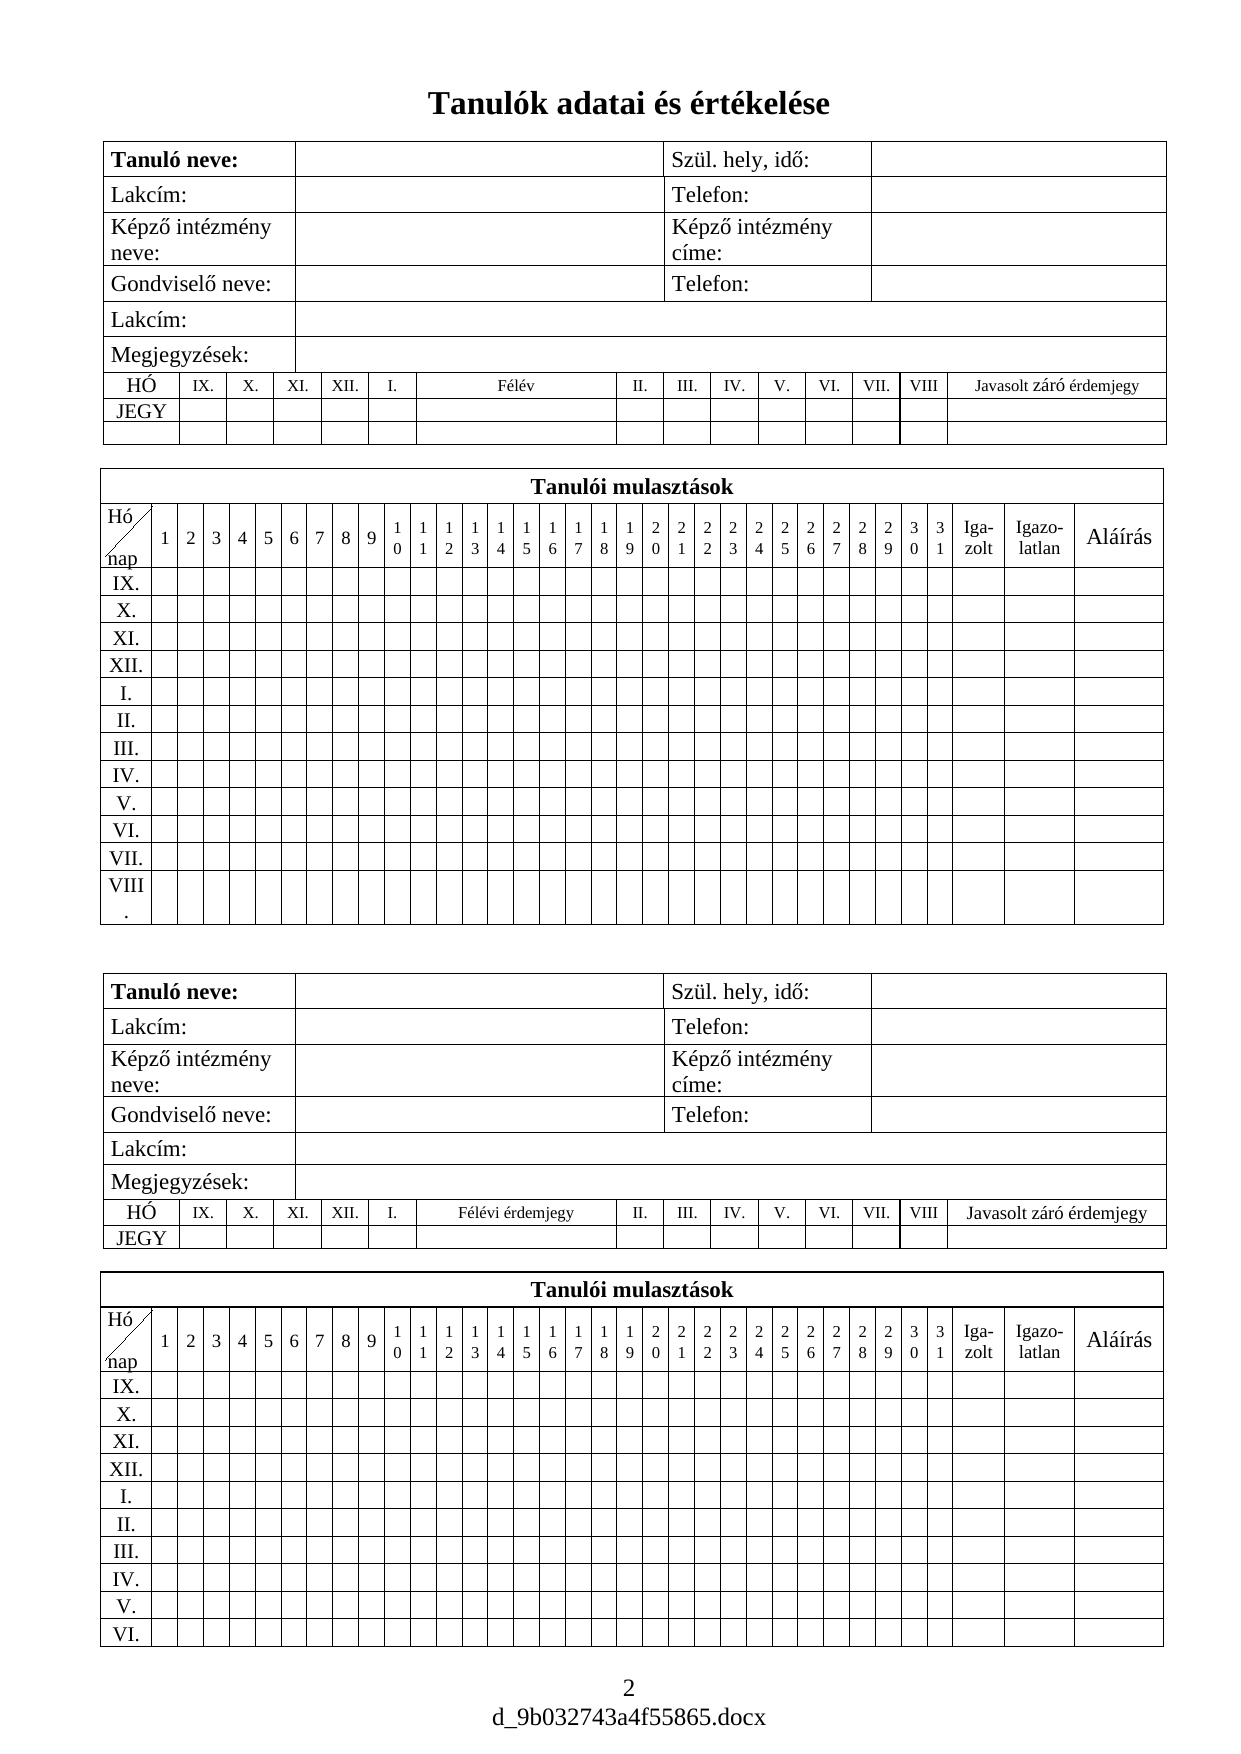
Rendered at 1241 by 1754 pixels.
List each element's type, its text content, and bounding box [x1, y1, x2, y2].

table_cell 28 [850, 504, 875, 567]
table_cell VI. [806, 1200, 852, 1225]
table_cell [695, 568, 720, 594]
table_cell [437, 788, 462, 814]
table_cell [178, 678, 203, 704]
table_cell [540, 1592, 565, 1618]
table_cell [721, 1619, 746, 1646]
table_cell [953, 596, 1004, 622]
table_cell VI. [806, 373, 852, 398]
table_cell [178, 1537, 203, 1563]
table_cell [721, 651, 746, 677]
table_cell [152, 706, 177, 732]
table_cell Képző intézmény címe: [665, 213, 871, 265]
table_cell [901, 1226, 947, 1248]
table_cell 8 [333, 1308, 358, 1371]
table_cell [152, 1564, 177, 1591]
table_cell [695, 651, 720, 677]
table_cell JEGY [104, 399, 179, 421]
table_cell [282, 1564, 306, 1591]
table_cell 20 [643, 504, 668, 567]
table_cell [178, 1619, 203, 1646]
table_cell [178, 1482, 203, 1508]
table_cell [747, 1509, 772, 1536]
table_cell [721, 1564, 746, 1591]
table_cell Félévi érdemjegy [417, 1200, 616, 1225]
table_cell [514, 678, 539, 704]
table_cell [695, 706, 720, 732]
table_cell [411, 651, 436, 677]
table_cell 2 [178, 504, 203, 567]
table_cell 20 [643, 1308, 668, 1371]
table_cell Megjegyzések: [104, 337, 295, 372]
table_cell [853, 445, 900, 467]
table_cell [643, 843, 668, 869]
table_cell 24 [747, 504, 772, 567]
table_cell [204, 596, 229, 622]
table_cell [282, 1537, 306, 1563]
table_cell [695, 871, 720, 923]
table_cell [204, 706, 229, 732]
table_cell [463, 1537, 487, 1563]
table_cell [411, 706, 436, 732]
table_cell [411, 1399, 436, 1426]
table_cell [369, 1249, 416, 1271]
table_cell [152, 1427, 177, 1453]
table_cell [411, 1564, 436, 1591]
table_cell [953, 678, 1004, 704]
table_cell [592, 623, 616, 649]
table_cell [617, 678, 642, 704]
table_cell [540, 568, 565, 594]
table_cell [307, 733, 332, 759]
table_cell [385, 1537, 410, 1563]
table_cell [773, 678, 797, 704]
table_cell [1075, 1427, 1163, 1453]
table_cell [902, 816, 927, 842]
table_cell [307, 706, 332, 732]
table_cell [359, 1564, 384, 1591]
table_cell I. [369, 1200, 416, 1225]
table_cell [1075, 871, 1163, 923]
table_cell [876, 1399, 901, 1426]
table_cell [540, 1564, 565, 1591]
table_cell [256, 623, 281, 649]
table_cell [643, 1454, 668, 1481]
table_cell [540, 816, 565, 842]
table_cell [1075, 623, 1163, 649]
table_cell [1005, 596, 1074, 622]
table_cell [721, 788, 746, 814]
table_cell 26 [798, 1308, 823, 1371]
table_cell [721, 596, 746, 622]
table_cell [902, 871, 927, 923]
table_cell [256, 678, 281, 704]
table_cell [617, 761, 642, 787]
table_cell [282, 1372, 306, 1398]
table_cell [274, 399, 321, 421]
table_cell [385, 871, 410, 923]
table_header Szül. hely, idő: [664, 974, 871, 1008]
table_cell [798, 651, 823, 677]
table_cell [695, 843, 720, 869]
table_cell [695, 1399, 720, 1426]
table_cell [322, 399, 368, 421]
table_cell [307, 761, 332, 787]
table_cell [711, 1226, 758, 1248]
table_cell [853, 399, 899, 421]
table_cell [850, 761, 875, 787]
table_cell HÓ [104, 373, 179, 398]
table_cell [948, 1249, 1167, 1271]
table_cell [488, 733, 513, 759]
table_cell [282, 1427, 306, 1453]
table_cell [540, 1427, 565, 1453]
table_cell [747, 623, 772, 649]
table_cell [152, 1372, 177, 1398]
table_cell [152, 651, 177, 677]
table_cell I. [101, 1482, 151, 1508]
table_cell [773, 1399, 797, 1426]
table_cell [721, 1427, 746, 1453]
table_cell [411, 1592, 436, 1618]
table_cell V. [759, 1200, 805, 1225]
table_cell 19 [617, 1308, 642, 1371]
table_cell [1075, 596, 1163, 622]
table_cell [307, 1427, 332, 1453]
table_cell [540, 1482, 565, 1508]
table_cell [411, 733, 436, 759]
table_cell [806, 422, 852, 444]
table_cell [617, 1537, 642, 1563]
table_cell [759, 399, 805, 421]
table_cell 10 [385, 1308, 410, 1371]
table_cell [773, 623, 797, 649]
table_cell [514, 788, 539, 814]
table_cell [282, 1454, 306, 1481]
table_cell [824, 678, 849, 704]
table_cell VIII [901, 1200, 947, 1225]
table_cell Megjegyzések: [104, 1165, 295, 1199]
table_cell 4 [230, 1308, 255, 1371]
table_cell [1075, 1537, 1163, 1563]
table_cell [359, 596, 384, 622]
table_cell [798, 1537, 823, 1563]
table_cell [617, 733, 642, 759]
table_cell [204, 1619, 229, 1646]
table_cell [617, 422, 663, 444]
table_cell [592, 1427, 616, 1453]
table_cell [282, 1619, 306, 1646]
table_cell [307, 1399, 332, 1426]
table_cell [948, 445, 1167, 467]
table_cell [359, 843, 384, 869]
table_cell [824, 706, 849, 732]
table_cell [385, 1399, 410, 1426]
table_cell 30 [902, 1308, 927, 1371]
table_cell [1075, 706, 1163, 732]
table_cell [488, 1564, 513, 1591]
table_cell [437, 1399, 462, 1426]
table_cell [463, 623, 487, 649]
table_cell [282, 1399, 306, 1426]
table_cell [256, 1592, 281, 1618]
table_cell [514, 1372, 539, 1398]
table_cell [256, 568, 281, 594]
table_cell [643, 1372, 668, 1398]
table_cell [230, 816, 255, 842]
table_cell XI. [274, 373, 321, 398]
table_cell [711, 1249, 758, 1271]
table_cell [463, 1564, 487, 1591]
table_cell XI. [274, 1200, 321, 1225]
table_cell [411, 678, 436, 704]
table_cell [333, 568, 358, 594]
table_cell [437, 678, 462, 704]
table_cell [876, 568, 901, 594]
table_cell [824, 761, 849, 787]
table_cell [1075, 733, 1163, 759]
table_cell [876, 733, 901, 759]
table_cell [747, 1537, 772, 1563]
table_cell [721, 568, 746, 594]
table_cell [296, 1009, 664, 1043]
table_cell [953, 816, 1004, 842]
table_cell [747, 568, 772, 594]
table_cell [152, 1619, 177, 1646]
table_cell [747, 1482, 772, 1508]
table_cell [178, 1509, 203, 1536]
table_cell [928, 1454, 952, 1481]
table_cell [296, 1045, 664, 1096]
table_cell Aláírás [1075, 504, 1163, 567]
table_cell [566, 596, 591, 622]
table_cell [850, 843, 875, 869]
table_cell [296, 266, 664, 301]
table_cell [617, 1564, 642, 1591]
table_cell [488, 596, 513, 622]
table_cell [256, 1482, 281, 1508]
table_cell [437, 706, 462, 732]
table_cell [695, 1509, 720, 1536]
table_cell [256, 843, 281, 869]
table_cell [695, 596, 720, 622]
table_cell IV. [101, 1564, 151, 1591]
table_cell 12 [437, 504, 462, 567]
table_cell 31 [928, 504, 952, 567]
table_cell [721, 871, 746, 923]
table_cell [643, 651, 668, 677]
table_cell [488, 871, 513, 923]
table_cell [669, 733, 694, 759]
table_cell [669, 788, 694, 814]
table_cell [566, 1619, 591, 1646]
table_cell [359, 651, 384, 677]
table_cell [928, 706, 952, 732]
table_cell [230, 568, 255, 594]
table_cell [296, 302, 1166, 336]
table_cell [850, 1592, 875, 1618]
table_cell [850, 651, 875, 677]
table_cell [178, 651, 203, 677]
table_cell [230, 706, 255, 732]
table_cell [152, 733, 177, 759]
table_cell [1075, 1592, 1163, 1618]
table_cell [1005, 623, 1074, 649]
table_cell [592, 1509, 616, 1536]
table_cell [773, 733, 797, 759]
table_cell [385, 651, 410, 677]
table_cell [902, 678, 927, 704]
table_cell Képző intézmény neve: [104, 1045, 295, 1096]
table_header [296, 142, 663, 176]
table_cell [540, 871, 565, 923]
table_cell [385, 1509, 410, 1536]
table_cell [773, 1537, 797, 1563]
table_cell I. [101, 678, 151, 704]
table_cell [488, 706, 513, 732]
table_cell [333, 1454, 358, 1481]
table_cell [721, 1372, 746, 1398]
table_cell 19 [617, 504, 642, 567]
table_cell [798, 1372, 823, 1398]
table_cell [824, 1399, 849, 1426]
table_cell III. [101, 733, 151, 759]
table_cell [824, 733, 849, 759]
table_cell [227, 1226, 273, 1248]
table_cell [664, 1226, 710, 1248]
table_cell [1005, 1399, 1074, 1426]
table_cell [411, 1427, 436, 1453]
table_cell [463, 706, 487, 732]
table_cell 25 [773, 1308, 797, 1371]
table_cell [617, 843, 642, 869]
table_cell [695, 1564, 720, 1591]
table_cell [437, 1592, 462, 1618]
table_cell [876, 706, 901, 732]
table_cell [876, 1592, 901, 1618]
table_cell [824, 1564, 849, 1591]
table_cell [204, 1372, 229, 1398]
table_cell [798, 1592, 823, 1618]
table_cell [359, 733, 384, 759]
table_cell [333, 1509, 358, 1536]
table_cell [902, 788, 927, 814]
table_cell [437, 651, 462, 677]
table_cell [850, 733, 875, 759]
table_cell [798, 733, 823, 759]
table_cell 8 [333, 504, 358, 567]
table_cell [540, 1537, 565, 1563]
table_cell [411, 1619, 436, 1646]
table_cell [948, 422, 1166, 444]
table_cell [178, 843, 203, 869]
table_cell [256, 1509, 281, 1536]
table_cell [437, 1454, 462, 1481]
table_cell [230, 733, 255, 759]
table_cell [669, 843, 694, 869]
table_cell 14 [488, 1308, 513, 1371]
table_cell [417, 422, 616, 444]
table_cell [307, 843, 332, 869]
table_cell 21 [669, 504, 694, 567]
table_cell [282, 1509, 306, 1536]
table_cell [953, 568, 1004, 594]
table_cell [902, 1482, 927, 1508]
table_cell [643, 596, 668, 622]
table_cell [798, 623, 823, 649]
table_cell Hó nap [101, 504, 151, 567]
table_cell [230, 623, 255, 649]
table_cell [747, 706, 772, 732]
table_cell [824, 1619, 849, 1646]
table_cell [437, 1509, 462, 1536]
table_cell [204, 733, 229, 759]
table_cell [333, 733, 358, 759]
table_cell III. [664, 373, 710, 398]
table_cell [540, 1509, 565, 1536]
table_cell [152, 816, 177, 842]
table_cell [695, 1454, 720, 1481]
table_cell [850, 816, 875, 842]
table_cell Lakcím: [104, 302, 295, 336]
table_cell [178, 1372, 203, 1398]
table_cell [616, 1249, 664, 1271]
table_cell [282, 596, 306, 622]
table_cell [230, 761, 255, 787]
table_cell 4 [230, 504, 255, 567]
table_cell [617, 816, 642, 842]
table_cell [540, 1619, 565, 1646]
table_cell [824, 1482, 849, 1508]
table_cell [230, 788, 255, 814]
table_cell [488, 761, 513, 787]
table_cell [152, 788, 177, 814]
table_cell [617, 788, 642, 814]
table_cell [643, 568, 668, 594]
table_cell [773, 1427, 797, 1453]
table_cell [463, 733, 487, 759]
table_cell [928, 1399, 952, 1426]
table_cell [359, 1372, 384, 1398]
table_cell [1005, 761, 1074, 787]
table_cell [853, 422, 899, 444]
table_cell [876, 761, 901, 787]
table_cell [230, 1372, 255, 1398]
table_cell [411, 1454, 436, 1481]
table_cell [592, 788, 616, 814]
table_cell [540, 761, 565, 787]
table_cell II. [617, 373, 663, 398]
table_cell 17 [566, 504, 591, 567]
table_cell [103, 1249, 179, 1271]
table_cell IV. [101, 761, 151, 787]
table_cell [385, 1454, 410, 1481]
table_cell [514, 1482, 539, 1508]
table_cell 11 [411, 504, 436, 567]
table_cell [669, 1537, 694, 1563]
table_cell [359, 1482, 384, 1508]
table_cell [850, 568, 875, 594]
table_cell [721, 1537, 746, 1563]
table_cell [1005, 1619, 1074, 1646]
table_cell [566, 706, 591, 732]
table_cell [321, 445, 368, 467]
table_cell [592, 1399, 616, 1426]
table_cell [1075, 678, 1163, 704]
table_cell [256, 1372, 281, 1398]
table_cell [669, 871, 694, 923]
table_cell [307, 568, 332, 594]
table_cell [643, 1399, 668, 1426]
table_cell [307, 623, 332, 649]
table_cell [296, 213, 664, 265]
table_cell [416, 445, 616, 467]
table_cell [592, 706, 616, 732]
table_cell [747, 1619, 772, 1646]
table_cell [152, 1537, 177, 1563]
table_cell [872, 1045, 1166, 1096]
table_cell [463, 568, 487, 594]
table_cell [902, 1427, 927, 1453]
table_cell [204, 651, 229, 677]
table_cell [178, 761, 203, 787]
table_cell [773, 788, 797, 814]
table_cell [824, 623, 849, 649]
table_cell [1005, 733, 1074, 759]
table_cell [721, 623, 746, 649]
table_cell [514, 1592, 539, 1618]
table_cell [322, 422, 368, 444]
table_cell [876, 1427, 901, 1453]
table_cell [773, 568, 797, 594]
table_cell [230, 871, 255, 923]
table_cell [900, 1249, 947, 1271]
table_cell [437, 596, 462, 622]
table_cell [747, 761, 772, 787]
table_cell [227, 422, 273, 444]
table_cell [230, 843, 255, 869]
table_cell [488, 1619, 513, 1646]
table_cell [204, 1592, 229, 1618]
table_cell [385, 1427, 410, 1453]
table_cell [307, 678, 332, 704]
table_cell X. [227, 373, 273, 398]
table_cell [514, 596, 539, 622]
table_cell 30 [902, 504, 927, 567]
table_cell [307, 596, 332, 622]
table_cell [566, 678, 591, 704]
table_cell [1005, 871, 1074, 923]
table_cell 12 [437, 1308, 462, 1371]
table_cell [385, 816, 410, 842]
table_cell [617, 1592, 642, 1618]
table_cell [643, 788, 668, 814]
table_cell [695, 1427, 720, 1453]
table_cell [385, 1372, 410, 1398]
table_cell 29 [876, 504, 901, 567]
table_cell [824, 871, 849, 923]
table_cell [566, 651, 591, 677]
table_cell [307, 1454, 332, 1481]
table_cell [385, 623, 410, 649]
table_cell [178, 596, 203, 622]
table_cell 27 [824, 1308, 849, 1371]
table_cell V. [101, 788, 151, 814]
table_cell [411, 816, 436, 842]
table_cell [711, 399, 758, 421]
table_cell [853, 1249, 900, 1271]
table_cell [876, 1454, 901, 1481]
table_cell [876, 816, 901, 842]
table_cell [514, 733, 539, 759]
table_cell 5 [256, 504, 281, 567]
table_cell 3 [204, 1308, 229, 1371]
table_cell [953, 843, 1004, 869]
table_cell [566, 1537, 591, 1563]
table_cell I. [369, 373, 416, 398]
table_cell [798, 788, 823, 814]
table_cell [695, 1592, 720, 1618]
table_cell IX. [180, 1200, 226, 1225]
table_cell [540, 651, 565, 677]
table_cell [566, 788, 591, 814]
table_cell [463, 843, 487, 869]
table_cell 31 [928, 1308, 952, 1371]
table_cell II. [101, 1509, 151, 1536]
table_cell [333, 843, 358, 869]
table_cell [227, 1249, 274, 1271]
table_cell 13 [463, 504, 487, 567]
table_cell [256, 651, 281, 677]
table_cell [180, 1226, 226, 1248]
table_cell Tanulói mulasztások [101, 469, 1163, 503]
table_cell [876, 1564, 901, 1591]
table_cell [385, 568, 410, 594]
table_cell [669, 1427, 694, 1453]
table_cell [204, 1427, 229, 1453]
table_cell [902, 1537, 927, 1563]
table_cell [928, 1564, 952, 1591]
table_cell [592, 1564, 616, 1591]
table_cell [514, 871, 539, 923]
table_cell [747, 678, 772, 704]
table_cell [953, 1509, 1004, 1536]
table_cell [928, 761, 952, 787]
table_cell [256, 761, 281, 787]
table_cell [178, 706, 203, 732]
table_cell [1075, 843, 1163, 869]
table_cell [514, 623, 539, 649]
table_cell [566, 843, 591, 869]
table_cell [824, 1372, 849, 1398]
table_cell 21 [669, 1308, 694, 1371]
table_cell [902, 1509, 927, 1536]
table_cell [437, 761, 462, 787]
table_cell [540, 1454, 565, 1481]
table_cell Javasolt záró érdemjegy [948, 373, 1166, 398]
table_cell Gondviselő neve: [104, 266, 295, 301]
table_cell [902, 706, 927, 732]
table_cell [902, 1399, 927, 1426]
table_cell [824, 568, 849, 594]
table_cell [953, 1619, 1004, 1646]
table_cell [463, 1619, 487, 1646]
table_cell [307, 1372, 332, 1398]
table_cell [953, 1399, 1004, 1426]
table_cell X. [101, 1399, 151, 1426]
table_cell [747, 816, 772, 842]
table_cell 17 [566, 1308, 591, 1371]
table_cell [824, 1537, 849, 1563]
table_cell [953, 706, 1004, 732]
table_cell [488, 568, 513, 594]
table_cell [307, 1537, 332, 1563]
table_cell [824, 1509, 849, 1536]
table_cell [592, 651, 616, 677]
table_cell [721, 1399, 746, 1426]
table_cell [669, 816, 694, 842]
table_cell 22 [695, 1308, 720, 1371]
table_cell [296, 1165, 1166, 1199]
table_cell [643, 1592, 668, 1618]
table_cell [385, 788, 410, 814]
table_cell [928, 1509, 952, 1536]
table_cell [514, 1564, 539, 1591]
table_cell 10 [385, 504, 410, 567]
table_cell [592, 568, 616, 594]
table_cell [824, 1592, 849, 1618]
table_cell [274, 422, 321, 444]
table_cell [333, 788, 358, 814]
table_cell XII. [322, 373, 368, 398]
table_cell [540, 623, 565, 649]
table_cell 29 [876, 1308, 901, 1371]
table_cell [152, 596, 177, 622]
table_cell [592, 1454, 616, 1481]
table_cell VIII [901, 373, 947, 398]
table_cell [669, 623, 694, 649]
table_cell [850, 1399, 875, 1426]
table_cell [617, 1372, 642, 1398]
table_cell [901, 422, 947, 444]
table_cell [928, 788, 952, 814]
table_cell [953, 1537, 1004, 1563]
table_cell [902, 1619, 927, 1646]
table_cell [876, 1537, 901, 1563]
table_cell [488, 1482, 513, 1508]
table_cell [178, 1427, 203, 1453]
table_cell [664, 422, 710, 444]
table_cell [282, 816, 306, 842]
table_cell [592, 596, 616, 622]
table_cell Iga- zolt [953, 504, 1004, 567]
table_cell 9 [359, 1308, 384, 1371]
table_cell [1005, 568, 1074, 594]
table_cell [385, 733, 410, 759]
table_cell [152, 1592, 177, 1618]
table_cell [566, 1482, 591, 1508]
table_cell VII. [101, 843, 151, 869]
subtitle Tanulók adatai és értékelése [118, 83, 1140, 122]
table_cell [152, 843, 177, 869]
table_cell [798, 761, 823, 787]
table_cell [695, 1537, 720, 1563]
table_cell [152, 678, 177, 704]
table_cell [359, 1399, 384, 1426]
table_cell [853, 1226, 899, 1248]
table_cell [669, 761, 694, 787]
table_cell [566, 568, 591, 594]
table_cell [411, 761, 436, 787]
table_cell [514, 651, 539, 677]
table_cell [180, 1249, 227, 1271]
table_cell [928, 651, 952, 677]
table_cell [282, 706, 306, 732]
table_cell [333, 761, 358, 787]
table_cell 15 [514, 504, 539, 567]
table_cell [669, 1399, 694, 1426]
table_cell [928, 1619, 952, 1646]
table_cell [592, 871, 616, 923]
table_cell [798, 1482, 823, 1508]
table_cell [721, 706, 746, 732]
table_cell [798, 568, 823, 594]
table_cell [747, 1592, 772, 1618]
table_cell [359, 761, 384, 787]
table_cell II. [617, 1200, 663, 1225]
table_cell [902, 843, 927, 869]
table_cell 6 [282, 504, 306, 567]
table_cell VI. [101, 816, 151, 842]
table_cell [1005, 1372, 1074, 1398]
table_cell [307, 1509, 332, 1536]
table_cell [953, 623, 1004, 649]
table_header Szül. hely, idő: [664, 142, 871, 176]
table_cell [824, 843, 849, 869]
table_header [872, 142, 1166, 176]
table_cell [178, 1592, 203, 1618]
table_cell 1 [152, 504, 177, 567]
table_cell 7 [307, 1308, 332, 1371]
table_cell [773, 596, 797, 622]
table_cell [296, 1097, 664, 1132]
table_cell [928, 733, 952, 759]
table_cell [824, 596, 849, 622]
table_cell [798, 1564, 823, 1591]
table_cell [204, 568, 229, 594]
table_cell [282, 788, 306, 814]
table_cell [1075, 1509, 1163, 1536]
table_cell JEGY [104, 1226, 179, 1248]
table_cell 11 [411, 1308, 436, 1371]
table_cell [180, 445, 227, 467]
table_cell [876, 623, 901, 649]
table_cell [928, 816, 952, 842]
table_cell [256, 871, 281, 923]
table_cell [204, 623, 229, 649]
table_cell [385, 706, 410, 732]
table_cell [204, 788, 229, 814]
table_cell Lakcím: [104, 1133, 295, 1163]
table_cell Telefon: [665, 1097, 871, 1132]
table_cell III. [101, 1537, 151, 1563]
table_cell [204, 871, 229, 923]
table_cell [282, 1482, 306, 1508]
table_cell [1075, 1399, 1163, 1426]
table_cell [385, 843, 410, 869]
table_cell [282, 568, 306, 594]
table_cell 26 [798, 504, 823, 567]
table_cell [359, 871, 384, 923]
table_cell [798, 1619, 823, 1646]
table_cell [928, 1427, 952, 1453]
table_cell [953, 1564, 1004, 1591]
table_cell [695, 678, 720, 704]
table_cell [876, 1619, 901, 1646]
table_cell [747, 1454, 772, 1481]
table_cell [669, 1509, 694, 1536]
table_cell [695, 1619, 720, 1646]
table_cell [669, 706, 694, 732]
table_cell [872, 1009, 1166, 1043]
table_cell [928, 678, 952, 704]
table_cell [695, 623, 720, 649]
table_cell [333, 678, 358, 704]
table_cell [617, 706, 642, 732]
table_cell [256, 706, 281, 732]
table_cell [411, 843, 436, 869]
table_cell [850, 706, 875, 732]
table_cell [437, 1482, 462, 1508]
table_cell [540, 1372, 565, 1398]
table_cell [798, 1509, 823, 1536]
table_cell [759, 1226, 805, 1248]
table_cell [359, 623, 384, 649]
table_cell [902, 651, 927, 677]
table_cell [900, 445, 947, 467]
table_cell [411, 1509, 436, 1536]
table_cell II. [101, 706, 151, 732]
table_cell [1075, 568, 1163, 594]
table_cell [359, 1427, 384, 1453]
table_cell [385, 1482, 410, 1508]
table_cell [256, 1564, 281, 1591]
table_cell 25 [773, 504, 797, 567]
table_cell [488, 1372, 513, 1398]
table_cell [152, 1509, 177, 1536]
table_cell [488, 1427, 513, 1453]
table_cell [274, 1226, 321, 1248]
table_cell [928, 1537, 952, 1563]
table_cell Telefon: [665, 266, 871, 301]
table_cell [566, 1509, 591, 1536]
table_cell [307, 816, 332, 842]
table_cell [798, 843, 823, 869]
table_cell 3 [204, 504, 229, 567]
table_cell [359, 1509, 384, 1536]
table_cell [204, 678, 229, 704]
table_cell [256, 816, 281, 842]
table_cell [333, 706, 358, 732]
table_cell [566, 1592, 591, 1618]
table_cell [463, 678, 487, 704]
table_cell [669, 651, 694, 677]
table_cell [437, 568, 462, 594]
table_cell [695, 788, 720, 814]
table_cell [695, 1482, 720, 1508]
table_cell [488, 1509, 513, 1536]
table_cell [747, 843, 772, 869]
table_cell [540, 678, 565, 704]
table_cell [850, 678, 875, 704]
table_cell VII. [853, 373, 899, 398]
table_cell [463, 871, 487, 923]
table_cell [152, 623, 177, 649]
table_cell [953, 1482, 1004, 1508]
table_cell [617, 1427, 642, 1453]
table_cell [773, 816, 797, 842]
table_cell [204, 1564, 229, 1591]
table_cell [437, 871, 462, 923]
table_cell [417, 399, 616, 421]
table_cell [902, 1592, 927, 1618]
table_cell 22 [695, 504, 720, 567]
table_cell [540, 788, 565, 814]
table_cell [282, 733, 306, 759]
table_cell [592, 816, 616, 842]
table_cell [566, 816, 591, 842]
table_cell [488, 843, 513, 869]
table_cell [872, 1097, 1166, 1132]
table_cell [566, 623, 591, 649]
table_cell [488, 678, 513, 704]
table_cell [488, 651, 513, 677]
table_cell XII. [101, 1454, 151, 1481]
table_cell [747, 871, 772, 923]
table_cell [1005, 1537, 1074, 1563]
table_cell [850, 1564, 875, 1591]
table_cell [385, 678, 410, 704]
table_cell [540, 843, 565, 869]
table_cell [695, 761, 720, 787]
table_cell [872, 213, 1166, 265]
table_cell [824, 788, 849, 814]
table_cell [282, 623, 306, 649]
table_cell [256, 1454, 281, 1481]
table_cell [669, 1564, 694, 1591]
table_cell [758, 1249, 805, 1271]
table_cell [227, 399, 273, 421]
table_cell [876, 843, 901, 869]
table_cell [230, 1482, 255, 1508]
table_cell [180, 399, 226, 421]
table_cell [437, 1564, 462, 1591]
table_cell 5 [256, 1308, 281, 1371]
table_cell [850, 1372, 875, 1398]
table_cell [230, 1454, 255, 1481]
table_cell Iga- zolt [953, 1308, 1004, 1371]
table_cell [333, 1592, 358, 1618]
table_cell [178, 788, 203, 814]
table_cell [296, 1133, 1166, 1163]
table_cell [1075, 1372, 1163, 1398]
table_cell [230, 1619, 255, 1646]
table_cell [953, 1372, 1004, 1398]
table_cell [1075, 1454, 1163, 1481]
table_cell [385, 761, 410, 787]
table_cell [488, 1454, 513, 1481]
table_cell [806, 1226, 852, 1248]
table_cell [876, 678, 901, 704]
table_cell XII. [101, 651, 151, 677]
table_cell [953, 733, 1004, 759]
table_cell [437, 733, 462, 759]
table_cell [437, 816, 462, 842]
table_cell [103, 445, 179, 467]
table_cell [805, 1249, 853, 1271]
table_cell [488, 623, 513, 649]
table_cell Lakcím: [104, 1009, 295, 1043]
table_cell [902, 733, 927, 759]
table_cell HÓ [104, 1200, 179, 1225]
table_cell [488, 1399, 513, 1426]
table_cell Félév [417, 373, 616, 398]
table_cell [178, 623, 203, 649]
table_cell [359, 1454, 384, 1481]
table_cell [488, 1592, 513, 1618]
table_cell [876, 596, 901, 622]
table_cell [152, 761, 177, 787]
table_cell [463, 1399, 487, 1426]
table_cell Igazo- latlan [1005, 504, 1074, 567]
table_cell [307, 1482, 332, 1508]
table_cell [333, 651, 358, 677]
table_cell [514, 843, 539, 869]
table_cell [617, 1509, 642, 1536]
table_cell [592, 843, 616, 869]
table_cell [953, 651, 1004, 677]
table_cell [178, 568, 203, 594]
table_cell [204, 1482, 229, 1508]
table_cell [928, 871, 952, 923]
table_cell [669, 596, 694, 622]
table_cell [437, 1537, 462, 1563]
table_cell [592, 1592, 616, 1618]
table_cell [178, 1399, 203, 1426]
table_cell [798, 1399, 823, 1426]
table_cell [1005, 1509, 1074, 1536]
table_cell [617, 399, 663, 421]
table_cell Képző intézmény címe: [665, 1045, 871, 1096]
table_cell [747, 596, 772, 622]
table_cell [747, 1427, 772, 1453]
table_cell [227, 445, 274, 467]
table_cell [178, 733, 203, 759]
table_cell [463, 1482, 487, 1508]
table_cell [669, 568, 694, 594]
table_cell [902, 1372, 927, 1398]
table_header [296, 974, 663, 1008]
table_cell [643, 706, 668, 732]
table_cell [463, 596, 487, 622]
table_cell [798, 678, 823, 704]
table_cell [902, 1454, 927, 1481]
table_cell [333, 1537, 358, 1563]
table_cell IV. [711, 373, 758, 398]
table_cell [256, 733, 281, 759]
table_cell [850, 1537, 875, 1563]
table_cell [411, 596, 436, 622]
table_cell VIII. [101, 871, 151, 923]
table_cell [617, 651, 642, 677]
table_cell [928, 1482, 952, 1508]
table_cell Aláírás [1075, 1308, 1163, 1371]
table_cell [463, 651, 487, 677]
table_cell [333, 1619, 358, 1646]
table_cell [1075, 788, 1163, 814]
table_cell IX. [101, 568, 151, 594]
table_cell [798, 816, 823, 842]
table_cell [230, 1592, 255, 1618]
table_cell [643, 1619, 668, 1646]
table_cell [333, 1564, 358, 1591]
table_cell [872, 177, 1166, 212]
table_cell [592, 1537, 616, 1563]
table_cell [411, 1372, 436, 1398]
table_cell [463, 1454, 487, 1481]
table_cell 18 [592, 504, 616, 567]
table_cell [747, 733, 772, 759]
table_cell 16 [540, 1308, 565, 1371]
table_cell [437, 1427, 462, 1453]
table_cell [104, 422, 179, 444]
table_cell [798, 706, 823, 732]
table_cell [747, 788, 772, 814]
table_cell [359, 816, 384, 842]
table_cell [256, 788, 281, 814]
table_cell Igazo- latlan [1005, 1308, 1074, 1371]
table_cell [669, 1372, 694, 1398]
table_cell [1005, 1427, 1074, 1453]
table_cell [333, 623, 358, 649]
table_cell [773, 651, 797, 677]
table_cell [256, 1619, 281, 1646]
table_cell [411, 568, 436, 594]
table_cell [805, 445, 853, 467]
table_cell [721, 678, 746, 704]
table_cell [540, 706, 565, 732]
table_cell [850, 1509, 875, 1536]
table_cell [876, 1482, 901, 1508]
table_cell [1075, 1619, 1163, 1646]
table_cell [850, 1427, 875, 1453]
table_header [872, 974, 1166, 1008]
table_cell [928, 623, 952, 649]
table_cell [759, 422, 805, 444]
table_cell [256, 1537, 281, 1563]
table_cell V. [759, 373, 805, 398]
table_cell [566, 871, 591, 923]
table_cell [230, 1427, 255, 1453]
table_cell [230, 596, 255, 622]
table_cell [230, 1564, 255, 1591]
table_cell [204, 1509, 229, 1536]
table_cell [333, 871, 358, 923]
table_cell [902, 761, 927, 787]
table_cell [664, 399, 710, 421]
table_cell [437, 843, 462, 869]
table_cell [747, 1399, 772, 1426]
table_cell [178, 816, 203, 842]
table_cell XII. [322, 1200, 368, 1225]
table_cell 16 [540, 504, 565, 567]
table_cell [1075, 761, 1163, 787]
table_cell [798, 871, 823, 923]
table_cell [773, 1592, 797, 1618]
table_cell [902, 623, 927, 649]
table_cell [901, 399, 947, 421]
table_cell [566, 761, 591, 787]
table_cell [333, 816, 358, 842]
table_cell [204, 1399, 229, 1426]
table_cell [1075, 1564, 1163, 1591]
table_cell [540, 1399, 565, 1426]
table_cell [798, 1427, 823, 1453]
table_cell [359, 1537, 384, 1563]
table_cell [664, 1249, 711, 1271]
table_cell [747, 1564, 772, 1591]
table_cell [850, 1482, 875, 1508]
table_cell [948, 399, 1166, 421]
table_cell [711, 422, 758, 444]
table_cell [307, 1564, 332, 1591]
table_cell [437, 623, 462, 649]
table_cell [369, 1226, 416, 1248]
table_cell [643, 871, 668, 923]
table_cell [824, 1427, 849, 1453]
table_cell [617, 568, 642, 594]
table_cell [850, 623, 875, 649]
table_cell [669, 1619, 694, 1646]
table_cell 27 [824, 504, 849, 567]
table_cell [617, 1226, 663, 1248]
table_cell IX. [101, 1372, 151, 1398]
table_cell [566, 1427, 591, 1453]
table_cell [902, 1564, 927, 1591]
table_cell [850, 788, 875, 814]
table_cell [876, 1372, 901, 1398]
table_cell [411, 1482, 436, 1508]
table_cell [643, 1427, 668, 1453]
table_cell [514, 1399, 539, 1426]
table_cell [385, 1564, 410, 1591]
table_cell [514, 1509, 539, 1536]
table_cell [953, 761, 1004, 787]
table_cell [463, 788, 487, 814]
table_cell Hó nap [101, 1308, 151, 1371]
table_cell [488, 816, 513, 842]
table_cell [204, 761, 229, 787]
table_cell [385, 596, 410, 622]
table_cell [721, 1509, 746, 1536]
table_cell [274, 445, 321, 467]
table_cell [616, 445, 664, 467]
table_cell [540, 733, 565, 759]
table_cell [1075, 1482, 1163, 1508]
table_cell [274, 1249, 321, 1271]
table_cell [953, 871, 1004, 923]
table_cell [721, 1592, 746, 1618]
table_cell [1005, 1564, 1074, 1591]
table_cell [1005, 678, 1074, 704]
table_cell [824, 651, 849, 677]
table_cell [850, 871, 875, 923]
table_cell [721, 733, 746, 759]
table_cell [514, 761, 539, 787]
table_cell [721, 761, 746, 787]
table_cell [514, 1427, 539, 1453]
table_header Tanuló neve: [104, 974, 295, 1008]
table_cell [664, 445, 711, 467]
table_cell [321, 1249, 368, 1271]
table_cell [282, 651, 306, 677]
table_cell [307, 871, 332, 923]
table_cell [643, 623, 668, 649]
table_cell [669, 1482, 694, 1508]
table_cell [850, 1454, 875, 1481]
table_cell [798, 1454, 823, 1481]
table_cell [540, 596, 565, 622]
table_cell [747, 1372, 772, 1398]
table_cell [204, 816, 229, 842]
table_cell [178, 871, 203, 923]
table_cell Képző intézmény neve: [104, 213, 295, 265]
table_cell [902, 568, 927, 594]
table_cell [902, 596, 927, 622]
table_cell 15 [514, 1308, 539, 1371]
table_cell [592, 678, 616, 704]
table_cell [411, 623, 436, 649]
table_cell [721, 1482, 746, 1508]
table_cell 2 [178, 1308, 203, 1371]
table_cell [1075, 651, 1163, 677]
table_cell [385, 1592, 410, 1618]
table_cell [773, 1482, 797, 1508]
table_cell [566, 1564, 591, 1591]
table_cell [514, 706, 539, 732]
table_cell [282, 678, 306, 704]
table_cell [747, 651, 772, 677]
table_cell [721, 816, 746, 842]
table_cell [928, 843, 952, 869]
table_cell [178, 1564, 203, 1591]
table_cell [152, 1399, 177, 1426]
table_cell [953, 1592, 1004, 1618]
table_cell X. [227, 1200, 273, 1225]
table_cell [592, 733, 616, 759]
table_cell [773, 1509, 797, 1536]
table_cell [721, 843, 746, 869]
table_cell [411, 788, 436, 814]
table_cell XI. [101, 623, 151, 649]
table_cell VI. [101, 1619, 151, 1646]
table_cell [669, 1454, 694, 1481]
table_cell 18 [592, 1308, 616, 1371]
table_cell [514, 1537, 539, 1563]
table_cell [333, 1482, 358, 1508]
table_cell [437, 1619, 462, 1646]
table_cell [669, 1592, 694, 1618]
table_cell [152, 871, 177, 923]
table_cell [876, 1509, 901, 1536]
table_cell [1005, 788, 1074, 814]
table_cell [773, 1564, 797, 1591]
table_cell [711, 445, 758, 467]
table_cell [806, 399, 852, 421]
table_cell [592, 761, 616, 787]
table_cell [369, 445, 416, 467]
table_cell [416, 1249, 616, 1271]
table_cell [953, 788, 1004, 814]
table_cell [824, 1454, 849, 1481]
table_cell Lakcím: [104, 177, 295, 212]
table_cell [876, 651, 901, 677]
table_cell [643, 1564, 668, 1591]
table_cell [333, 1427, 358, 1453]
table_cell [359, 678, 384, 704]
table_cell [872, 266, 1166, 301]
table_cell [773, 871, 797, 923]
table_cell [296, 337, 1166, 372]
table_cell [617, 1454, 642, 1481]
table_cell [307, 788, 332, 814]
table_cell [463, 1592, 487, 1618]
table_cell [307, 1592, 332, 1618]
table_cell [359, 1592, 384, 1618]
table_cell [463, 1509, 487, 1536]
table_cell [773, 843, 797, 869]
table_cell [643, 761, 668, 787]
table_cell [617, 1482, 642, 1508]
table_cell [256, 596, 281, 622]
table_cell [230, 1509, 255, 1536]
table_cell [385, 1619, 410, 1646]
table_cell [204, 843, 229, 869]
table_cell [592, 1482, 616, 1508]
table_cell 28 [850, 1308, 875, 1371]
table_cell [643, 1482, 668, 1508]
table_cell [256, 1427, 281, 1453]
table_cell [824, 816, 849, 842]
table_cell Telefon: [665, 1009, 871, 1043]
table_cell Telefon: [665, 177, 871, 212]
table_cell [1005, 843, 1074, 869]
table_cell [669, 678, 694, 704]
table_cell [488, 1537, 513, 1563]
table_cell [463, 1427, 487, 1453]
table_cell [876, 788, 901, 814]
table_cell [617, 623, 642, 649]
table_header Tanuló neve: [104, 142, 295, 176]
table_cell [152, 568, 177, 594]
table_cell [592, 1619, 616, 1646]
table_cell [643, 678, 668, 704]
table_cell [463, 816, 487, 842]
table_cell [230, 651, 255, 677]
table_cell [695, 1372, 720, 1398]
table_cell [1005, 1482, 1074, 1508]
table_cell [282, 871, 306, 923]
table_cell [514, 1454, 539, 1481]
table_cell [514, 816, 539, 842]
table_cell [617, 1619, 642, 1646]
table_cell [1005, 1592, 1074, 1618]
table_cell [928, 1592, 952, 1618]
table_cell [307, 1619, 332, 1646]
table_cell [514, 568, 539, 594]
table_cell [617, 1399, 642, 1426]
table_cell [773, 1619, 797, 1646]
table_cell [773, 1372, 797, 1398]
table_cell [180, 422, 226, 444]
table_cell [953, 1454, 1004, 1481]
table_cell [463, 761, 487, 787]
table_cell [643, 816, 668, 842]
table_cell [488, 788, 513, 814]
table_cell [643, 1537, 668, 1563]
table_cell [850, 1619, 875, 1646]
table_cell [359, 568, 384, 594]
table_cell [643, 733, 668, 759]
table_cell [948, 1226, 1166, 1248]
table_cell [798, 596, 823, 622]
table_cell [437, 1372, 462, 1398]
table_cell [1005, 706, 1074, 732]
table_cell 23 [721, 1308, 746, 1371]
table_cell [417, 1226, 616, 1248]
table_cell [204, 1454, 229, 1481]
table_cell [359, 706, 384, 732]
table_cell [152, 1482, 177, 1508]
table_cell [359, 1619, 384, 1646]
table_cell [282, 761, 306, 787]
table_cell [369, 399, 416, 421]
table_cell [566, 1399, 591, 1426]
table_cell Gondviselő neve: [104, 1097, 295, 1132]
table_cell X. [101, 596, 151, 622]
table_cell VII. [853, 1200, 899, 1225]
table_cell [256, 1399, 281, 1426]
table_cell [411, 871, 436, 923]
table_cell [463, 1372, 487, 1398]
table_cell [566, 1372, 591, 1398]
table_cell 14 [488, 504, 513, 567]
table_cell [850, 596, 875, 622]
table_cell [876, 871, 901, 923]
table_cell Tanulói mulasztások [101, 1273, 1163, 1306]
table_cell [721, 1454, 746, 1481]
table_cell [514, 1619, 539, 1646]
table_cell [928, 596, 952, 622]
table_cell 9 [359, 504, 384, 567]
table_cell [178, 1454, 203, 1481]
table_cell IV. [711, 1200, 758, 1225]
table_cell [204, 1537, 229, 1563]
table_cell [333, 596, 358, 622]
table_cell Javasolt záró érdemjegy [948, 1200, 1166, 1225]
table_cell [230, 678, 255, 704]
table_cell [566, 733, 591, 759]
table_cell [359, 788, 384, 814]
table_cell III. [664, 1200, 710, 1225]
table_cell [1005, 1454, 1074, 1481]
table_cell 1 [152, 1308, 177, 1371]
table_cell [928, 1372, 952, 1398]
table_cell [1075, 816, 1163, 842]
table_cell V. [101, 1592, 151, 1618]
table_cell [617, 596, 642, 622]
table_cell 23 [721, 504, 746, 567]
table_cell [695, 816, 720, 842]
table_cell 13 [463, 1308, 487, 1371]
table_cell [152, 1454, 177, 1481]
table_cell [333, 1372, 358, 1398]
table_cell [307, 651, 332, 677]
table_cell 6 [282, 1308, 306, 1371]
table_cell [643, 1509, 668, 1536]
table_cell [695, 733, 720, 759]
table_cell XI. [101, 1427, 151, 1453]
table_cell [592, 1372, 616, 1398]
table_cell [411, 1537, 436, 1563]
table_cell [758, 445, 805, 467]
table_cell [773, 761, 797, 787]
table_cell [296, 177, 664, 212]
table_cell [953, 1427, 1004, 1453]
table_cell [282, 1592, 306, 1618]
table_cell [773, 1454, 797, 1481]
table_cell [928, 568, 952, 594]
table_cell [1005, 816, 1074, 842]
table_cell [1005, 651, 1074, 677]
table_cell [617, 871, 642, 923]
table_cell [773, 706, 797, 732]
table_cell [369, 422, 416, 444]
table_cell [282, 843, 306, 869]
table_cell 7 [307, 504, 332, 567]
table_cell [322, 1226, 368, 1248]
table_cell [230, 1537, 255, 1563]
table_cell [566, 1454, 591, 1481]
table_cell [230, 1399, 255, 1426]
table_cell 24 [747, 1308, 772, 1371]
table_cell IX. [180, 373, 226, 398]
table_cell [333, 1399, 358, 1426]
